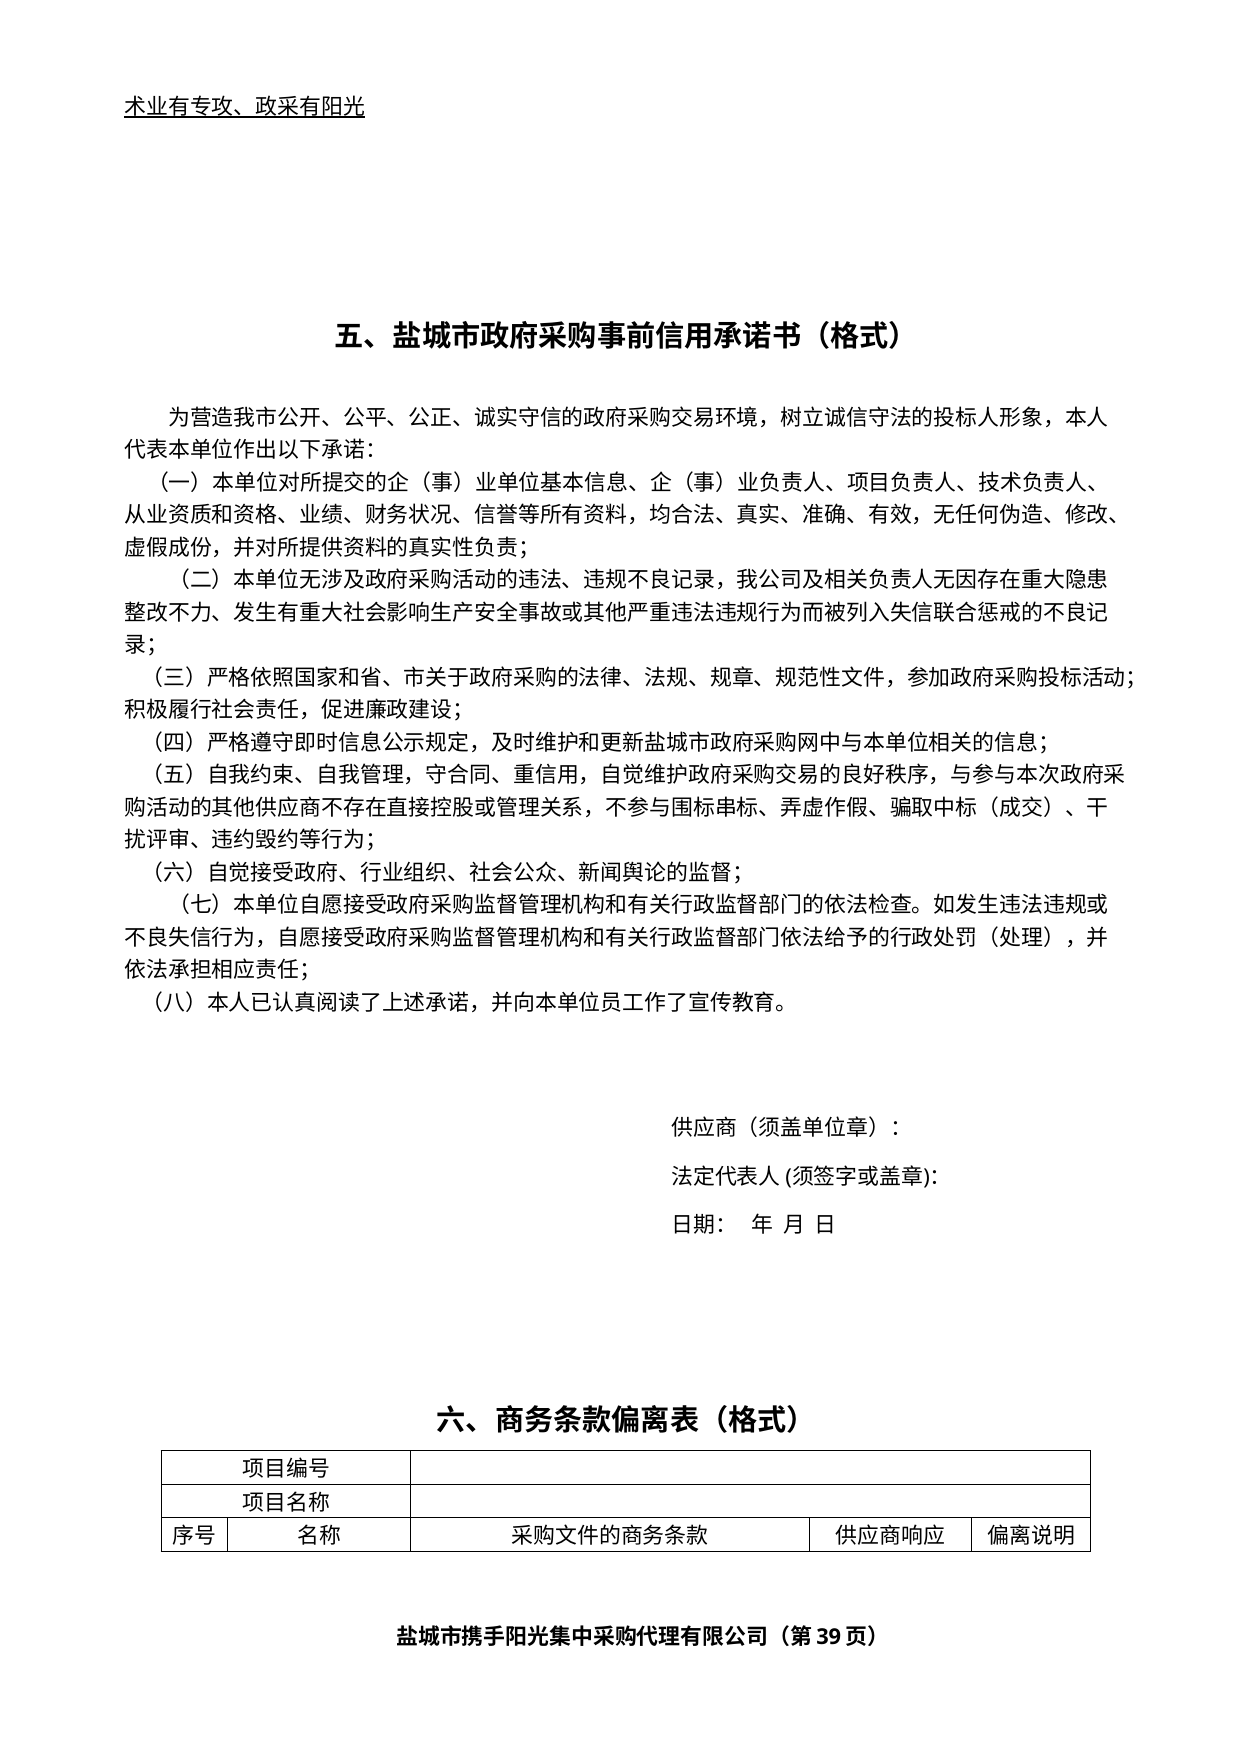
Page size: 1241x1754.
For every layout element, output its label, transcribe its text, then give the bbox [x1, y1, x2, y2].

table_cell 偏离说明 [972, 1518, 1090, 1551]
table_header [411, 1451, 1090, 1483]
table_cell 名称 [228, 1518, 410, 1551]
text （六）自觉接受政府、行业组织、社会公众、新闻舆论的监督； [124, 854, 1128, 887]
text 六、商务条款偏离表（格式） [124, 1385, 1128, 1450]
text 供应商（须盖单位章）： [124, 1110, 1128, 1142]
text （八）本人已认真阅读了上述承诺，并向本单位员工作了宣传教育。 [124, 984, 1128, 1017]
text （一）本单位对所提交的企（事）业单位基本信息、企（事）业负责人、项目负责人、技术负责人、从业资质和资格、业绩、财务状况、信誉等所有资料，均合法、真实、准确、有效，无任何伪造、修改、虚假成份，并对所提供资料的真实性负责； [124, 464, 1128, 562]
text （四）严格遵守即时信息公示规定，及时维护和更新盐城市政府采购网中与本单位相关的信息； [124, 724, 1128, 757]
table_header 项目编号 [162, 1451, 410, 1483]
table_cell [411, 1485, 1090, 1517]
text （三）严格依照国家和省、市关于政府采购的法律、法规、规章、规范性文件，参加政府采购投标活动；积极履行社会责任，促进廉政建设； [124, 659, 1128, 724]
text 法定代表人 (须签字或盖章)： [124, 1158, 1128, 1191]
text 为营造我市公开、公平、公正、诚实守信的政府采购交易环境，树立诚信守法的投标人形象，本人代表本单位作出以下承诺： [124, 399, 1128, 464]
text 日期： 年 月 日 [124, 1207, 1128, 1239]
table_cell 采购文件的商务条款 [411, 1518, 809, 1551]
text 五、盐城市政府采购事前信用承诺书（格式） [124, 302, 1128, 367]
text （二）本单位无涉及政府采购活动的违法、违规不良记录，我公司及相关负责人无因存在重大隐患整改不力、发生有重大社会影响生产安全事故或其他严重违法违规行为而被列入失信联合惩戒的不良记录； [124, 562, 1128, 659]
table_cell 项目名称 [162, 1485, 410, 1517]
text （七）本单位自愿接受政府采购监督管理机构和有关行政监督部门的依法检查。如发生违法违规或不良失信行为，自愿接受政府采购监督管理机构和有关行政监督部门依法给予的行政处罚（处理），并依法承担相应责任； [124, 887, 1128, 984]
table_cell 供应商响应 [810, 1518, 971, 1551]
table_cell 序号 [162, 1518, 227, 1551]
text （五）自我约束、自我管理，守合同、重信用，自觉维护政府采购交易的良好秩序，与参与本次政府采购活动的其他供应商不存在直接控股或管理关系，不参与围标串标、弄虚作假、骗取中标（成交）、干扰评审、违约毁约等行为； [124, 757, 1128, 854]
